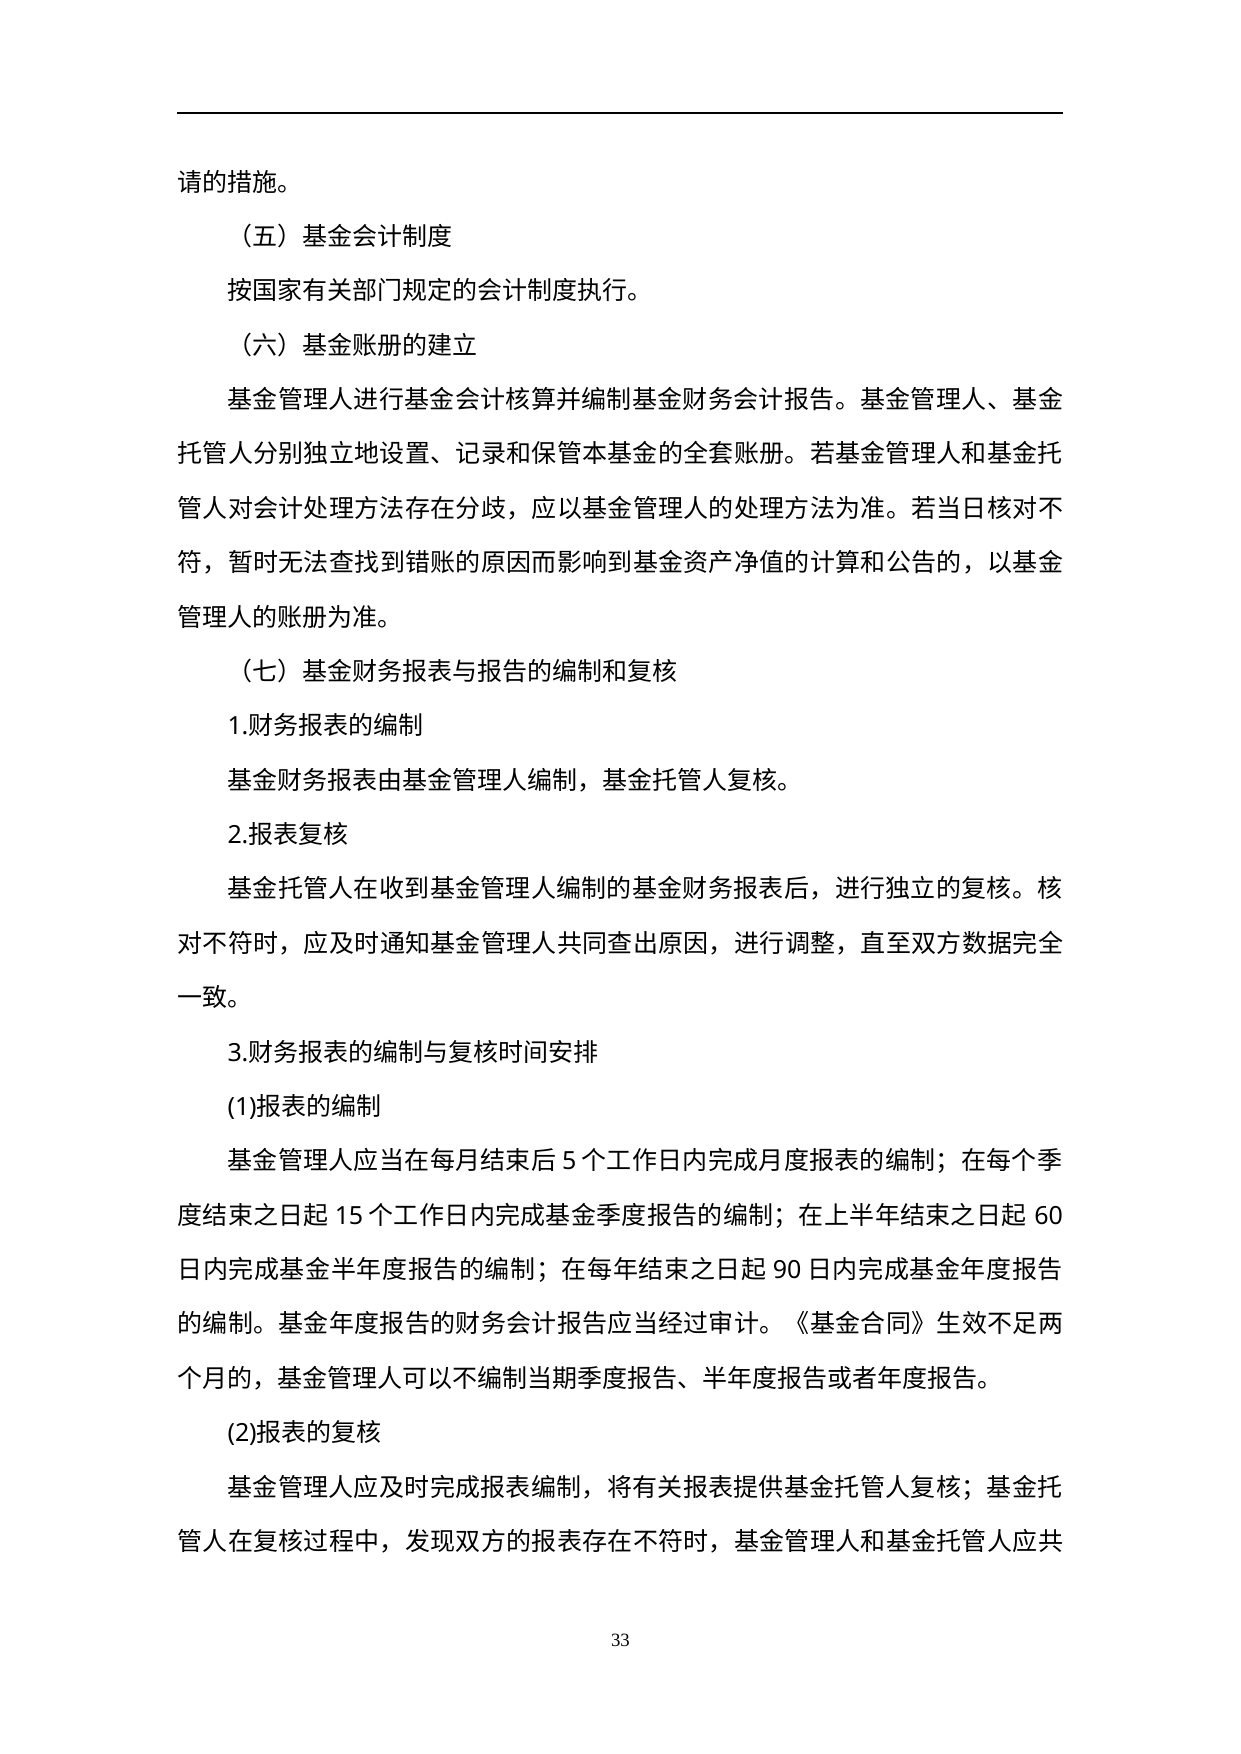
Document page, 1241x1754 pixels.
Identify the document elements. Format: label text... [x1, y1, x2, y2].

text 按国家有关部门规定的会计制度执行。 [177, 271, 1063, 307]
text （五）基金会计制度 [177, 216, 1063, 253]
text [177, 162, 1063, 198]
text 1.财务报表的编制 [177, 706, 1063, 742]
text (2)报表的复核 [177, 1413, 1063, 1449]
text 基金管理人应当在每月结束后5个工作日内完成月度报表的编制；在每个季度结束之日起15个工作日内完成基金季度报告的编制；在上半年结束之日起60日内完成基金半年度报告的编制；在每年结束之日起90日内完成基金年度报告的编制。基金年度报告的财务会计报告应当经过审计。《基金合同》生效不足两个月的，基金管理人可以不编制当期季度报告、半年度报告或者年度报告。 [177, 1141, 1063, 1394]
text 基金托管人在收到基金管理人编制的基金财务报表后，进行独立的复核。核对不符时，应及时通知基金管理人共同查出原因，进行调整，直至双方数据完全一致。 [177, 869, 1063, 1014]
text (1)报表的编制 [177, 1086, 1063, 1123]
text 基金管理人进行基金会计核算并编制基金财务会计报告。基金管理人、基金托管人分别独立地设置、记录和保管本基金的全套账册。若基金管理人和基金托管人对会计处理方法存在分歧，应以基金管理人的处理方法为准。若当日核对不符，暂时无法查找到错账的原因而影响到基金资产净值的计算和公告的，以基金管理人的账册为准。 [177, 379, 1063, 633]
text 2.报表复核 [177, 814, 1063, 851]
text 基金财务报表由基金管理人编制，基金托管人复核。 [177, 760, 1063, 796]
text （七）基金财务报表与报告的编制和复核 [177, 651, 1063, 688]
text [177, 1467, 1063, 1558]
text 3.财务报表的编制与复核时间安排 [177, 1032, 1063, 1068]
text （六）基金账册的建立 [177, 325, 1063, 361]
